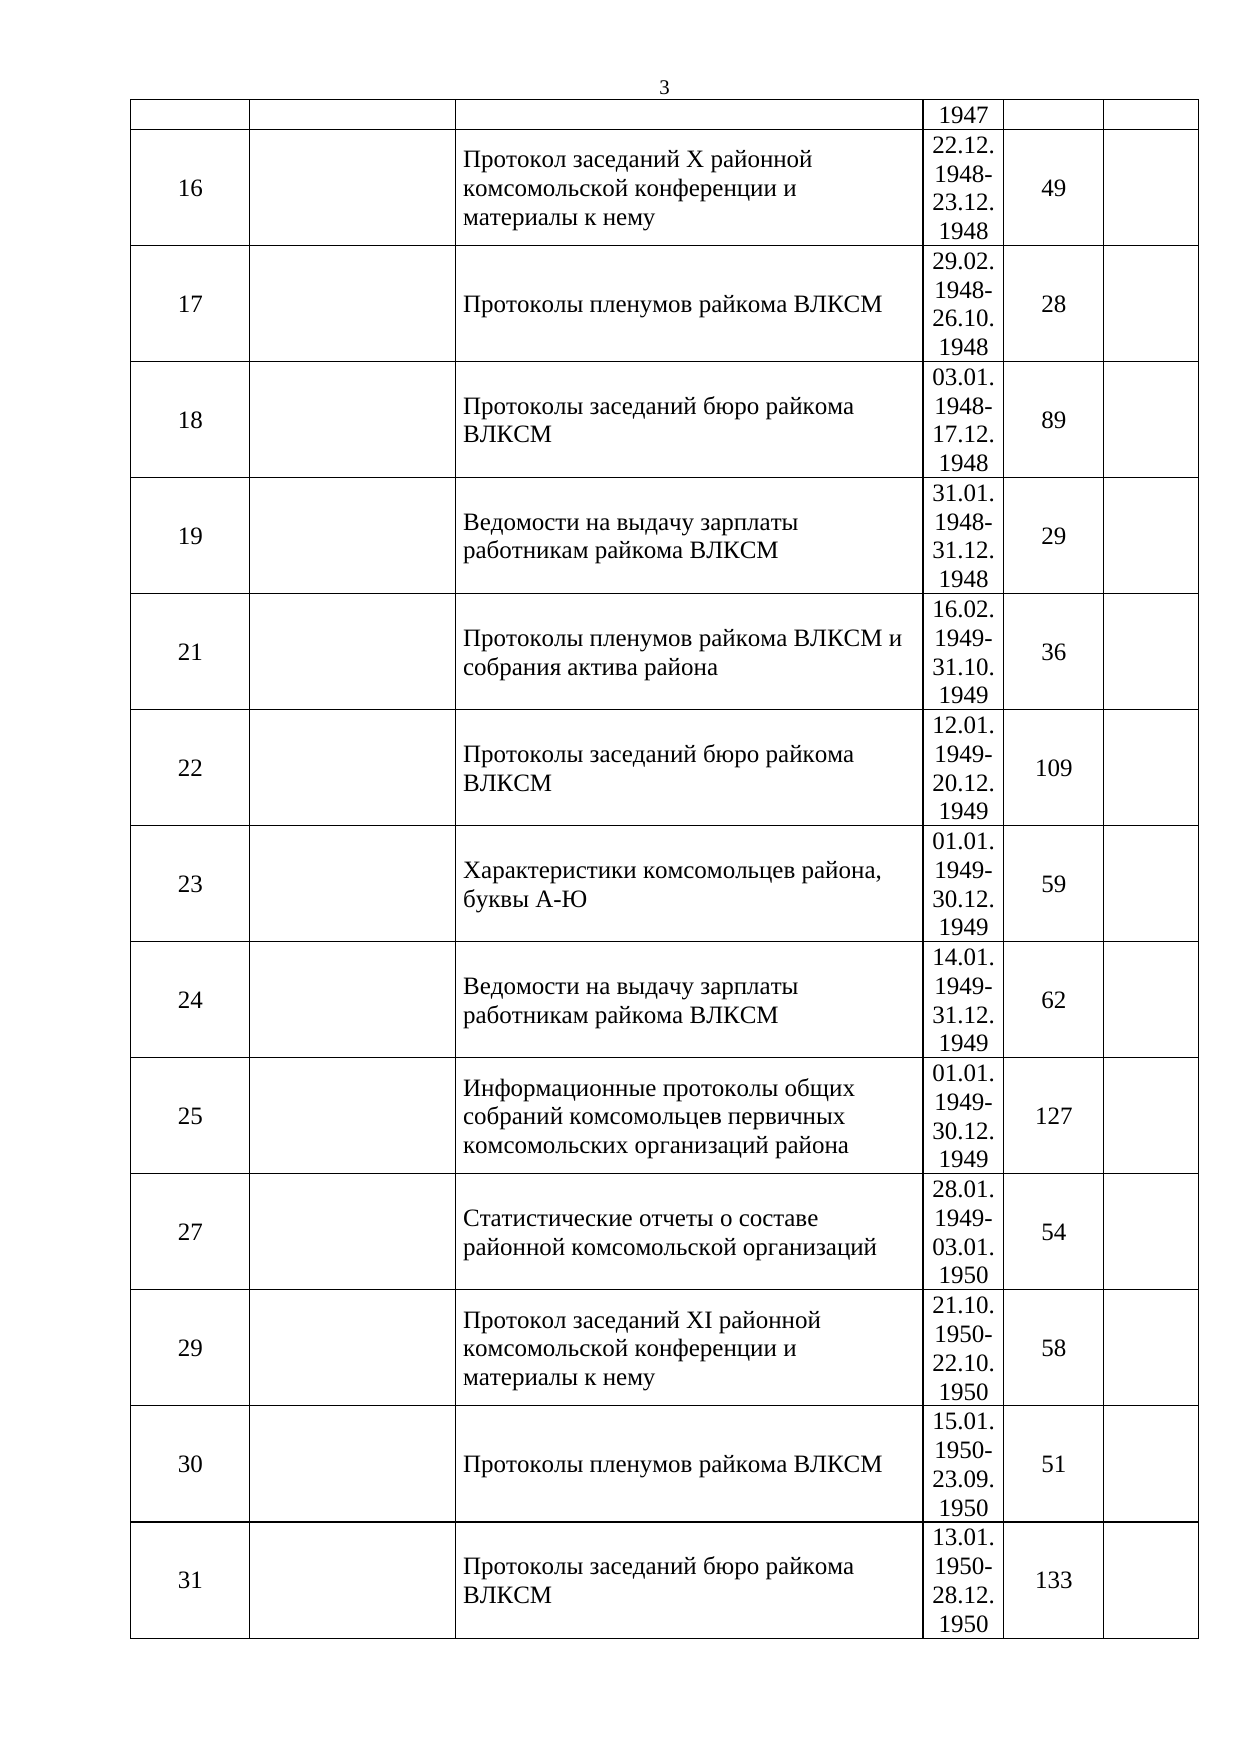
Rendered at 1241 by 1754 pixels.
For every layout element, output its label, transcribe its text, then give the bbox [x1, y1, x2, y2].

table_cell 01.01.1949-30.12.1949 [924, 1058, 1003, 1173]
table_cell Ведомости на выдачу зарплаты работникам райкома ВЛКСМ [456, 478, 922, 593]
table_cell Протоколы пленумов райкома ВЛКСМ [456, 1406, 922, 1521]
table_cell [1104, 478, 1198, 593]
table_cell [924, 100, 1003, 129]
table_cell 01.01.1949-30.12.1949 [924, 826, 1003, 941]
table_cell [1104, 100, 1198, 129]
table_cell 16 [131, 130, 249, 245]
table_cell Протоколы пленумов райкома ВЛКСМ и собрания актива района [456, 594, 922, 709]
table_cell [250, 1174, 455, 1289]
table_cell [250, 942, 455, 1057]
table_cell [250, 100, 455, 129]
table_cell Протоколы пленумов райкома ВЛКСМ [456, 246, 922, 361]
table_cell [250, 1058, 455, 1173]
table_cell 14.01.1949-31.12.1949 [924, 942, 1003, 1057]
table_cell 30 [131, 1406, 249, 1521]
table_cell 31.01.1948-31.12.1948 [924, 478, 1003, 593]
table_cell Протокол заседаний Х районной комсомольской конференции и материалы к нему [456, 130, 922, 245]
table_cell 27 [131, 1174, 249, 1289]
table_cell 15 [131, 100, 249, 129]
table_cell Информационные протоколы общих собраний комсомольцев первичных комсомольских организаций района [456, 1058, 922, 1173]
table_cell 03.01.1948-17.12.1948 [924, 362, 1003, 477]
table_cell 31 [131, 1523, 249, 1637]
table_cell 62 [1004, 942, 1103, 1057]
table_cell [1104, 710, 1198, 825]
table_cell [250, 478, 455, 593]
table_cell Протоколы заседаний бюро райкома ВЛКСМ [456, 1523, 922, 1637]
table_cell 21.10.1950-22.10.1950 [924, 1290, 1003, 1405]
table_cell 133 [1004, 1523, 1103, 1637]
table_cell 28.01.1949-03.01.1950 [924, 1174, 1003, 1289]
table_cell [250, 246, 455, 361]
table_cell Протокол заседаний XI районной комсомольской конференции и материалы к нему [456, 1290, 922, 1405]
table_cell [1104, 246, 1198, 361]
table_cell 21 [131, 594, 249, 709]
table_cell [1104, 1058, 1198, 1173]
table_cell [250, 130, 455, 245]
table_cell 49 [1004, 130, 1103, 245]
table_cell 24 [131, 942, 249, 1057]
table_cell 36 [1004, 594, 1103, 709]
table_cell [250, 594, 455, 709]
table_cell [1104, 942, 1198, 1057]
table_cell 18 [131, 362, 249, 477]
table_cell [1104, 130, 1198, 245]
table_cell Характеристики комсомольцев района, буквы А-Ю [456, 826, 922, 941]
table_cell [250, 1406, 455, 1521]
table_cell [250, 1290, 455, 1405]
table_cell [250, 710, 455, 825]
table_cell 19 [131, 478, 249, 593]
table_cell 12.01.1949-20.12.1949 [924, 710, 1003, 825]
table_cell 22 [131, 710, 249, 825]
table_cell 29 [131, 1290, 249, 1405]
table_cell 22.12.1948-23.12.1948 [924, 130, 1003, 245]
table_cell 17 [131, 246, 249, 361]
table_cell Протоколы заседаний бюро райкома ВЛКСМ [456, 362, 922, 477]
table_cell 127 [1004, 1058, 1103, 1173]
table_cell 89 [1004, 362, 1103, 477]
table_cell Статистические отчеты о составе районной комсомольской организаций [456, 1174, 922, 1289]
table_cell [1104, 362, 1198, 477]
table_cell [1104, 826, 1198, 941]
table_cell 25 [131, 1058, 249, 1173]
table_cell [1104, 594, 1198, 709]
table_cell Ведомости на выдачу зарплаты работникам райкома ВЛКСМ [456, 942, 922, 1057]
table_cell 29 [1004, 478, 1103, 593]
table_cell 12 [1004, 100, 1103, 129]
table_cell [456, 100, 922, 129]
table_cell [1104, 1174, 1198, 1289]
table_cell [1104, 1523, 1198, 1637]
table_cell [1104, 1406, 1198, 1521]
table_cell [1104, 1290, 1198, 1405]
table_cell 109 [1004, 710, 1103, 825]
table_cell 23 [131, 826, 249, 941]
table_cell 59 [1004, 826, 1103, 941]
table_cell [250, 362, 455, 477]
table_cell Протоколы заседаний бюро райкома ВЛКСМ [456, 710, 922, 825]
table_cell [250, 826, 455, 941]
table_cell 28 [1004, 246, 1103, 361]
table_cell 51 [1004, 1406, 1103, 1521]
table_cell 15.01.1950-23.09.1950 [924, 1406, 1003, 1521]
table_cell 16.02.1949-31.10.1949 [924, 594, 1003, 709]
table_cell 54 [1004, 1174, 1103, 1289]
table_cell 29.02.1948-26.10.1948 [924, 246, 1003, 361]
table_cell [250, 1523, 455, 1637]
table_cell 13.01.1950-28.12.1950 [924, 1523, 1003, 1637]
table_cell 58 [1004, 1290, 1103, 1405]
